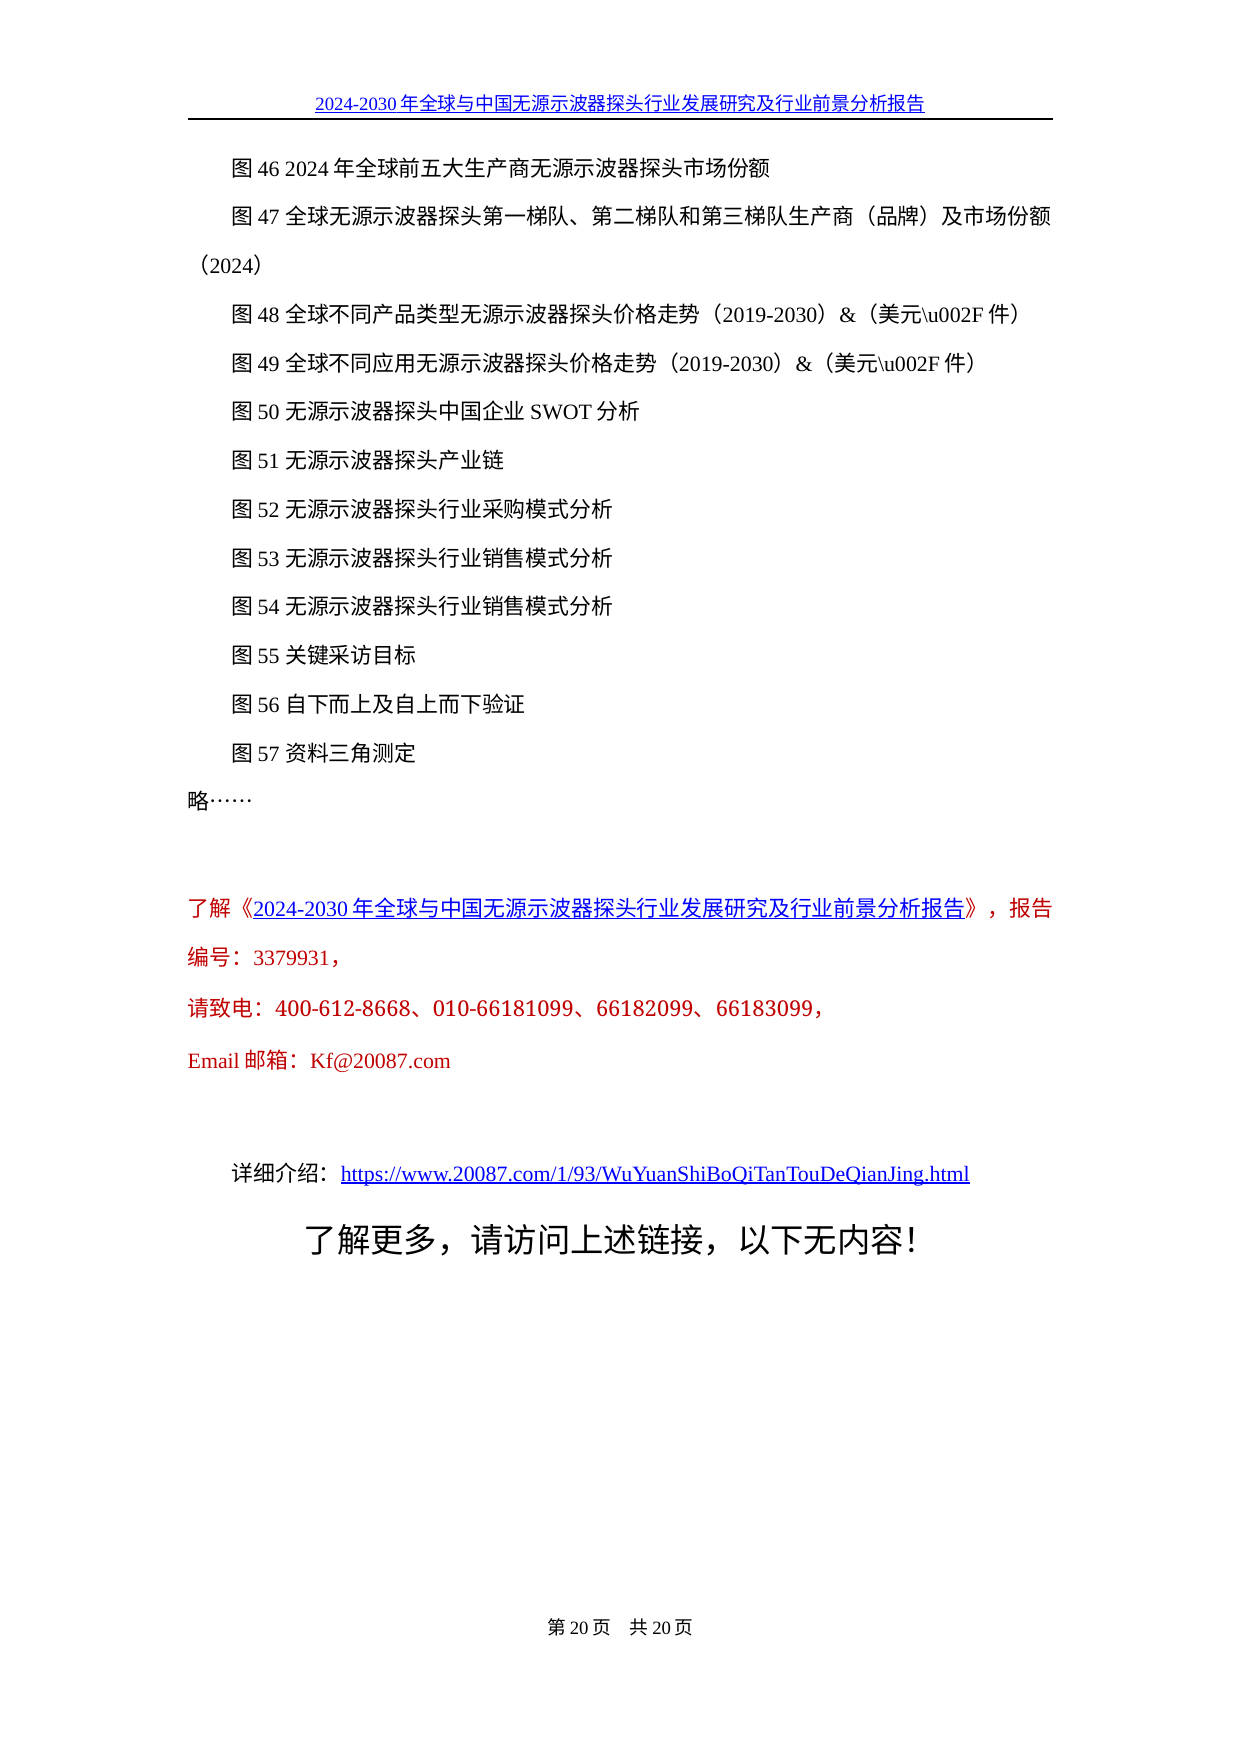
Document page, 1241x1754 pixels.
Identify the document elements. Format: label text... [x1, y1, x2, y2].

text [187, 150, 1053, 816]
text 了解《2024-2030年全球与中国无源示波器探头行业发展研究及行业前景分析报告》，报告编号：3379931， [187, 890, 1053, 972]
text 请致电：400-612-8668、010-66181099、66182099、66183099， [187, 991, 1053, 1023]
text Email邮箱：Kf@20087.com [187, 1042, 1053, 1075]
title 了解更多，请访问上述链接，以下无内容！ [187, 1205, 1053, 1270]
text 详细介绍：https://www.20087.com/1/93/WuYuanShiBoQiTanTouDeQianJing.html [187, 1155, 1053, 1188]
